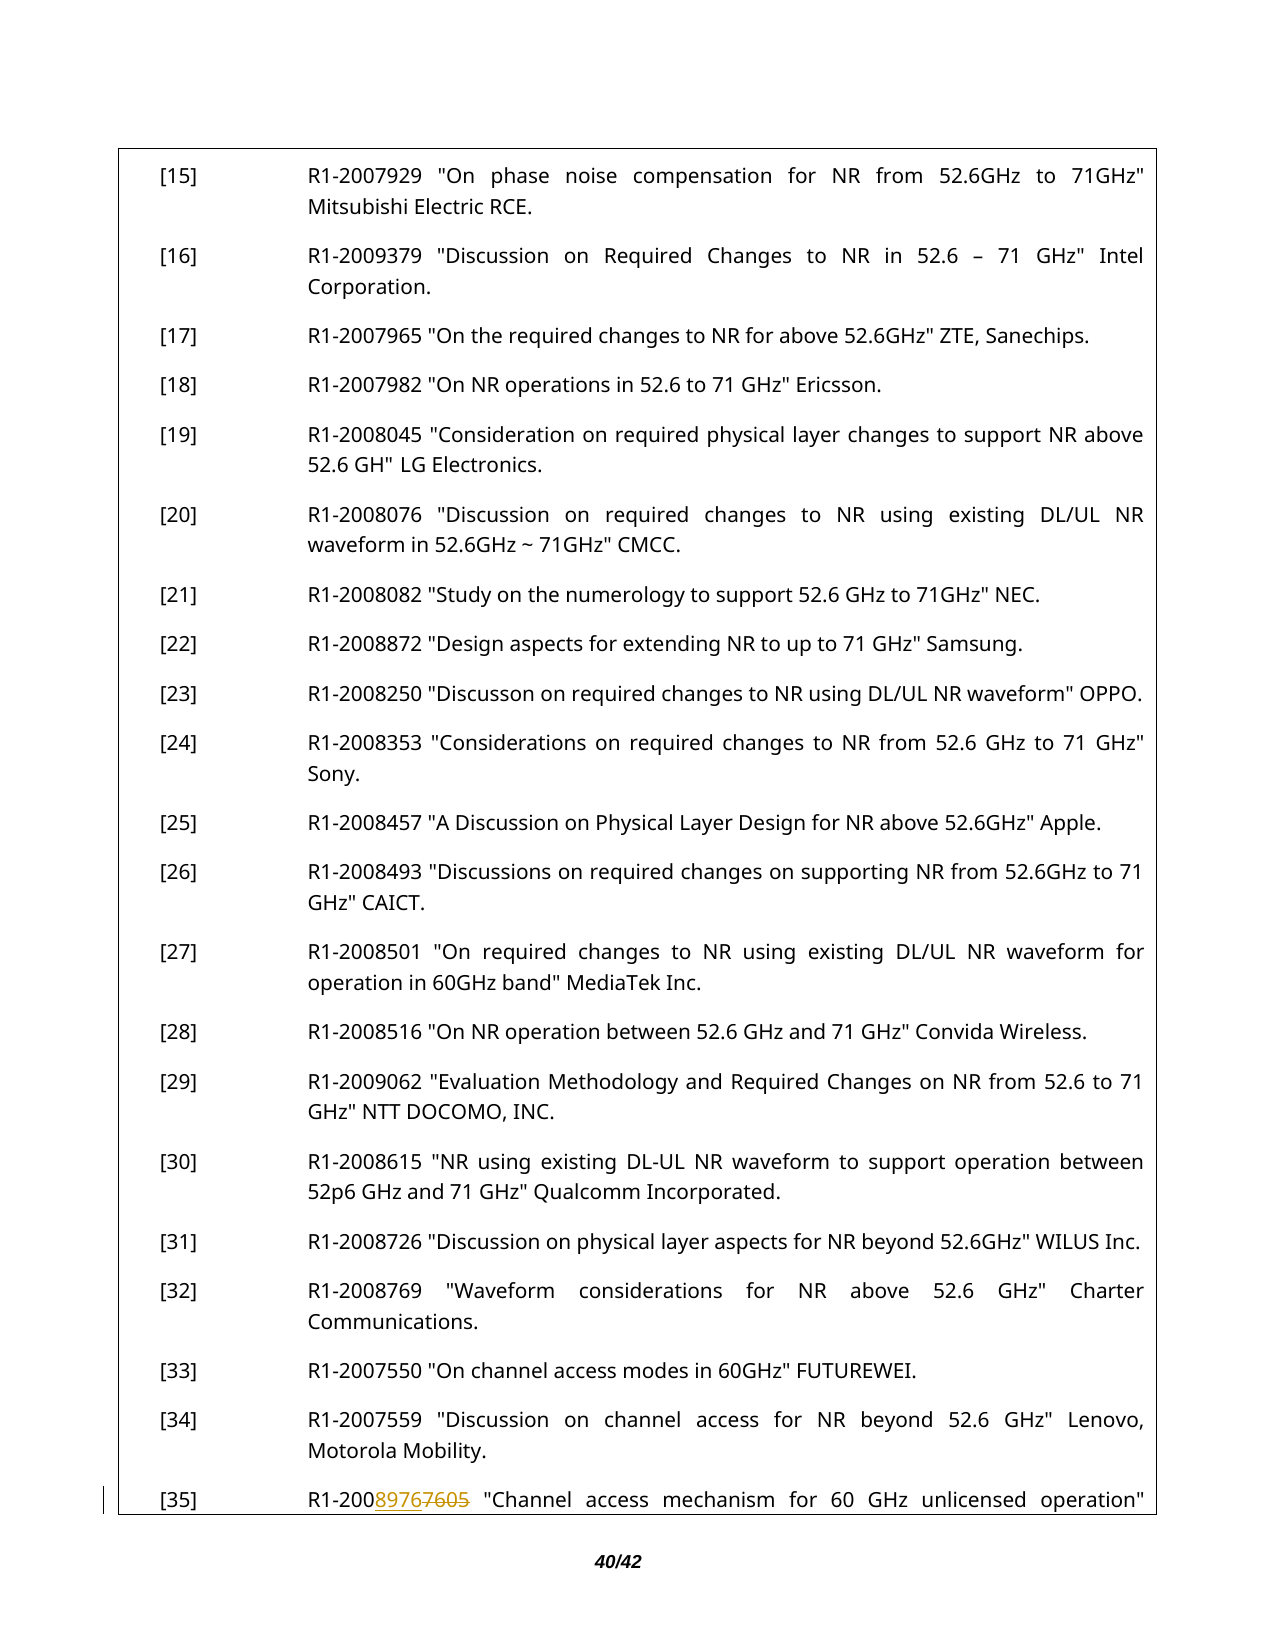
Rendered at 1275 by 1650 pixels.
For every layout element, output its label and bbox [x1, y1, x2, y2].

table_header [119, 149, 1156, 1514]
